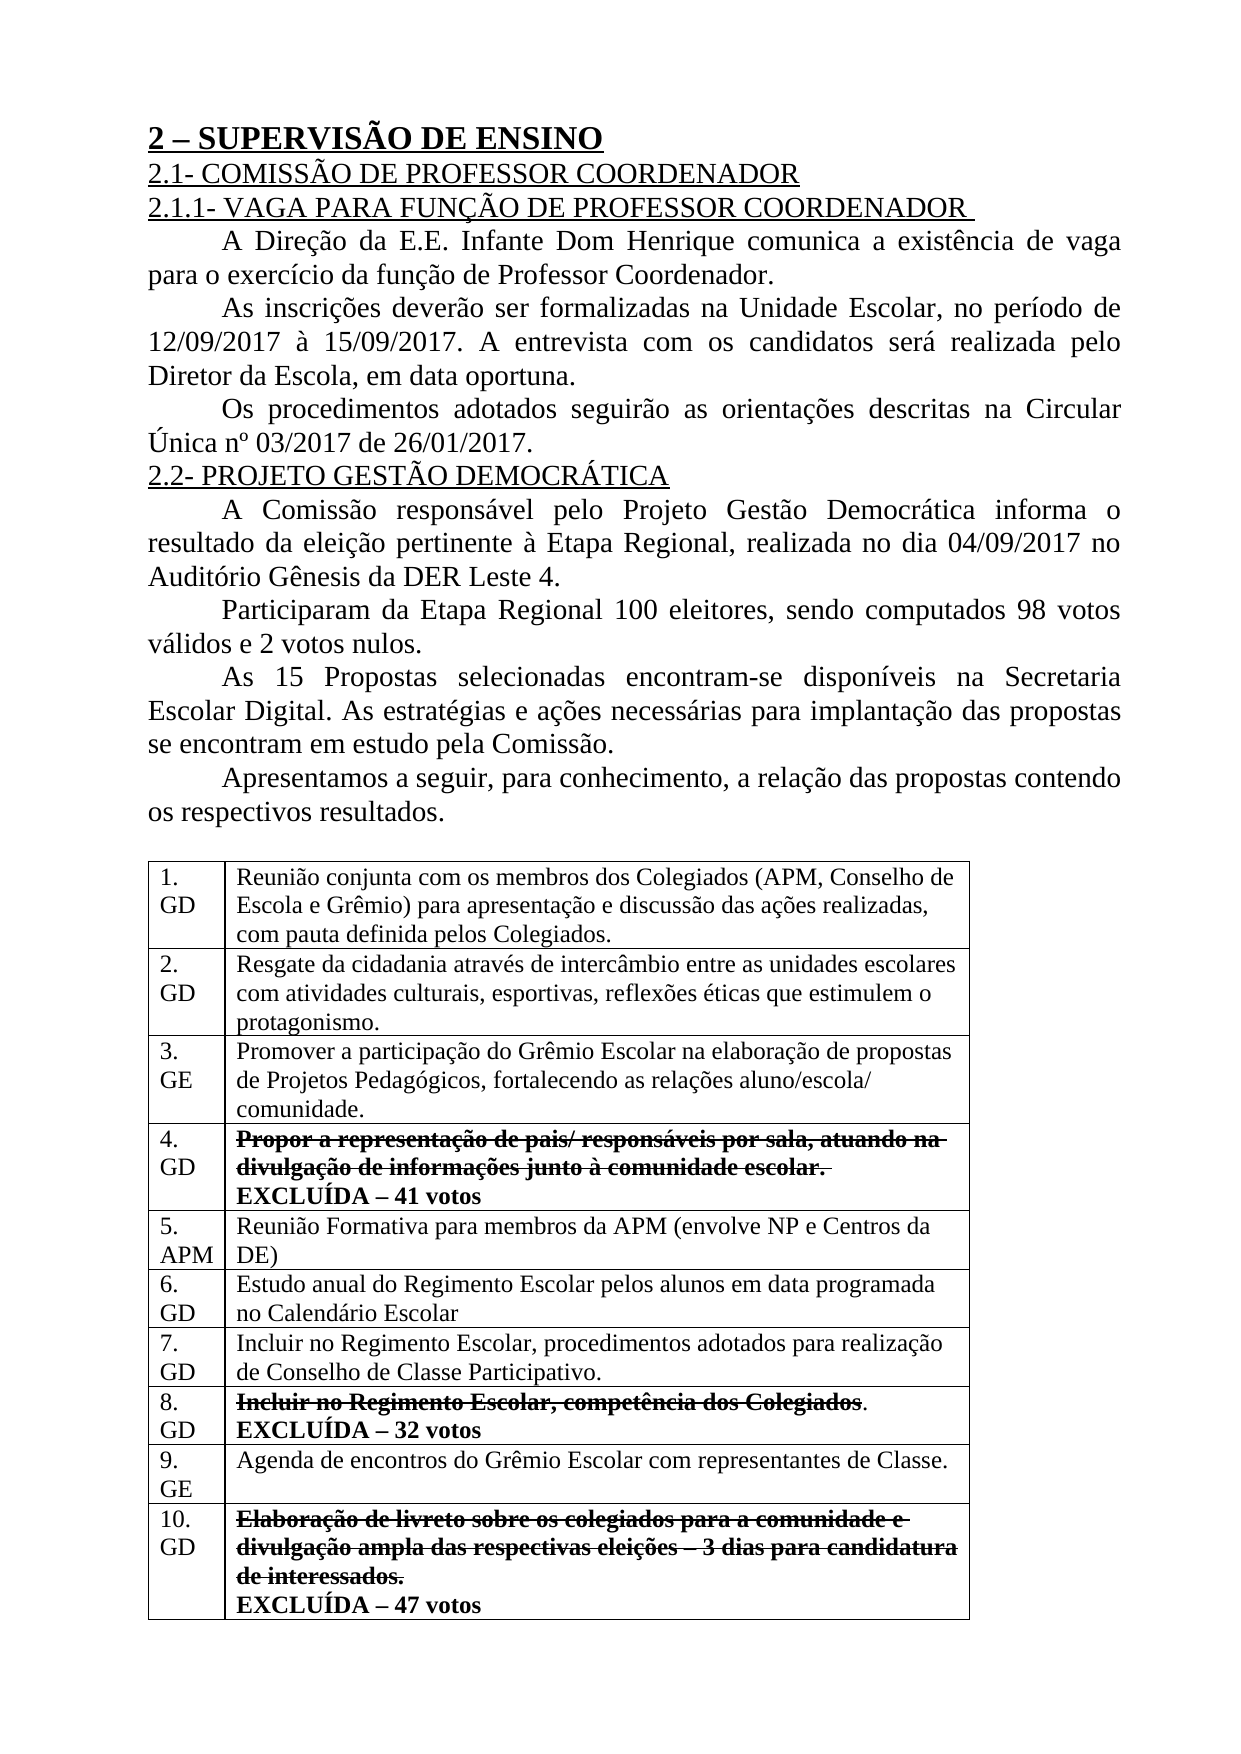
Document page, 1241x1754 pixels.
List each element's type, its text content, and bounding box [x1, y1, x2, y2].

text 2.1- COMISSÃO DE PROFESSOR COORDENADOR [148, 156, 1122, 190]
table_cell 4. GD [149, 1124, 224, 1210]
table_cell Reunião Formativa para membros da APM (envolve NP e Centros da DE) [226, 1211, 969, 1268]
table_cell Promover a participação do Grêmio Escolar na elaboração de propostas de Projetos Pedagógicos, fortalecendo as relações aluno/escola/ comunidade. [226, 1036, 969, 1123]
table_cell 5. APM [149, 1211, 224, 1268]
text 2 – SUPERVISÃO DE ENSINO [148, 118, 1122, 156]
table_cell 8. GD [149, 1387, 224, 1444]
table_cell 10. GD [149, 1504, 224, 1619]
table_cell 9. GE [149, 1445, 224, 1503]
table_cell 6. GD [149, 1270, 224, 1327]
table_header Reunião conjunta com os membros dos Colegiados (APM, Conselho de Escola e Grêmio) para apresentação e discussão das ações realizadas, com pauta definida pelos Colegiados. [226, 862, 969, 948]
table_cell Estudo anual do Regimento Escolar pelos alunos em data programada no Calendário Escolar [226, 1270, 969, 1327]
text A Direção da E.E. Infante Dom Henrique comunica a existência de vaga para o exercício da função de Professor Coordenador. [148, 223, 1122, 291]
table_cell Incluir no Regimento Escolar, procedimentos adotados para realização de Conselho de Classe Participativo. [226, 1328, 969, 1386]
text 2.2- PROJETO GESTÃO DEMOCRÁTICA [148, 458, 1122, 492]
text Os procedimentos adotados seguirão as orientações descritas na Circular Única nº 03/2017 de 26/01/2017. [148, 391, 1122, 458]
text As inscrições deverão ser formalizadas na Unidade Escolar, no período de 12/09/2017 à 15/09/2017. A entrevista com os candidatos será realizada pelo Diretor da Escola, em data oportuna. [148, 291, 1122, 391]
text As 15 Propostas selecionadas encontram-se disponíveis na Secretaria Escolar Digital. As estratégias e ações necessárias para implantação das propostas se encontram em estudo pela Comissão. [148, 659, 1122, 760]
text 2.1.1- VAGA PARA FUNÇÃO DE PROFESSOR COORDENADOR [148, 190, 1122, 223]
table_cell Propor a representação de pais/ responsáveis por sala, atuando na divulgação de informações junto à comunidade escolar. EXCLUÍDA – 41 votos [226, 1124, 969, 1210]
table_cell 2. GD [149, 949, 224, 1035]
table_cell Elaboração de livreto sobre os colegiados para a comunidade e divulgação ampla das respectivas eleições – 3 dias para candidatura de interessados. EXCLUÍDA – 47 votos [226, 1504, 969, 1619]
table_header 1. GD [149, 862, 224, 948]
table_cell 3. GE [149, 1036, 224, 1123]
table_cell Agenda de encontros do Grêmio Escolar com representantes de Classe. [226, 1445, 969, 1503]
table_cell Incluir no Regimento Escolar, competência dos Colegiados. EXCLUÍDA – 32 votos [226, 1387, 969, 1444]
table_cell 7. GD [149, 1328, 224, 1386]
text Apresentamos a seguir, para conhecimento, a relação das propostas contendo os respectivos resultados. [148, 760, 1122, 827]
text Participaram da Etapa Regional 100 eleitores, sendo computados 98 votos válidos e 2 votos nulos. [148, 592, 1122, 659]
table_cell Resgate da cidadania através de intercâmbio entre as unidades escolares com atividades culturais, esportivas, reflexões éticas que estimulem o protagonismo. [226, 949, 969, 1035]
text A Comissão responsável pelo Projeto Gestão Democrática informa o resultado da eleição pertinente à Etapa Regional, realizada no dia 04/09/2017 no Auditório Gênesis da DER Leste 4. [148, 492, 1122, 592]
